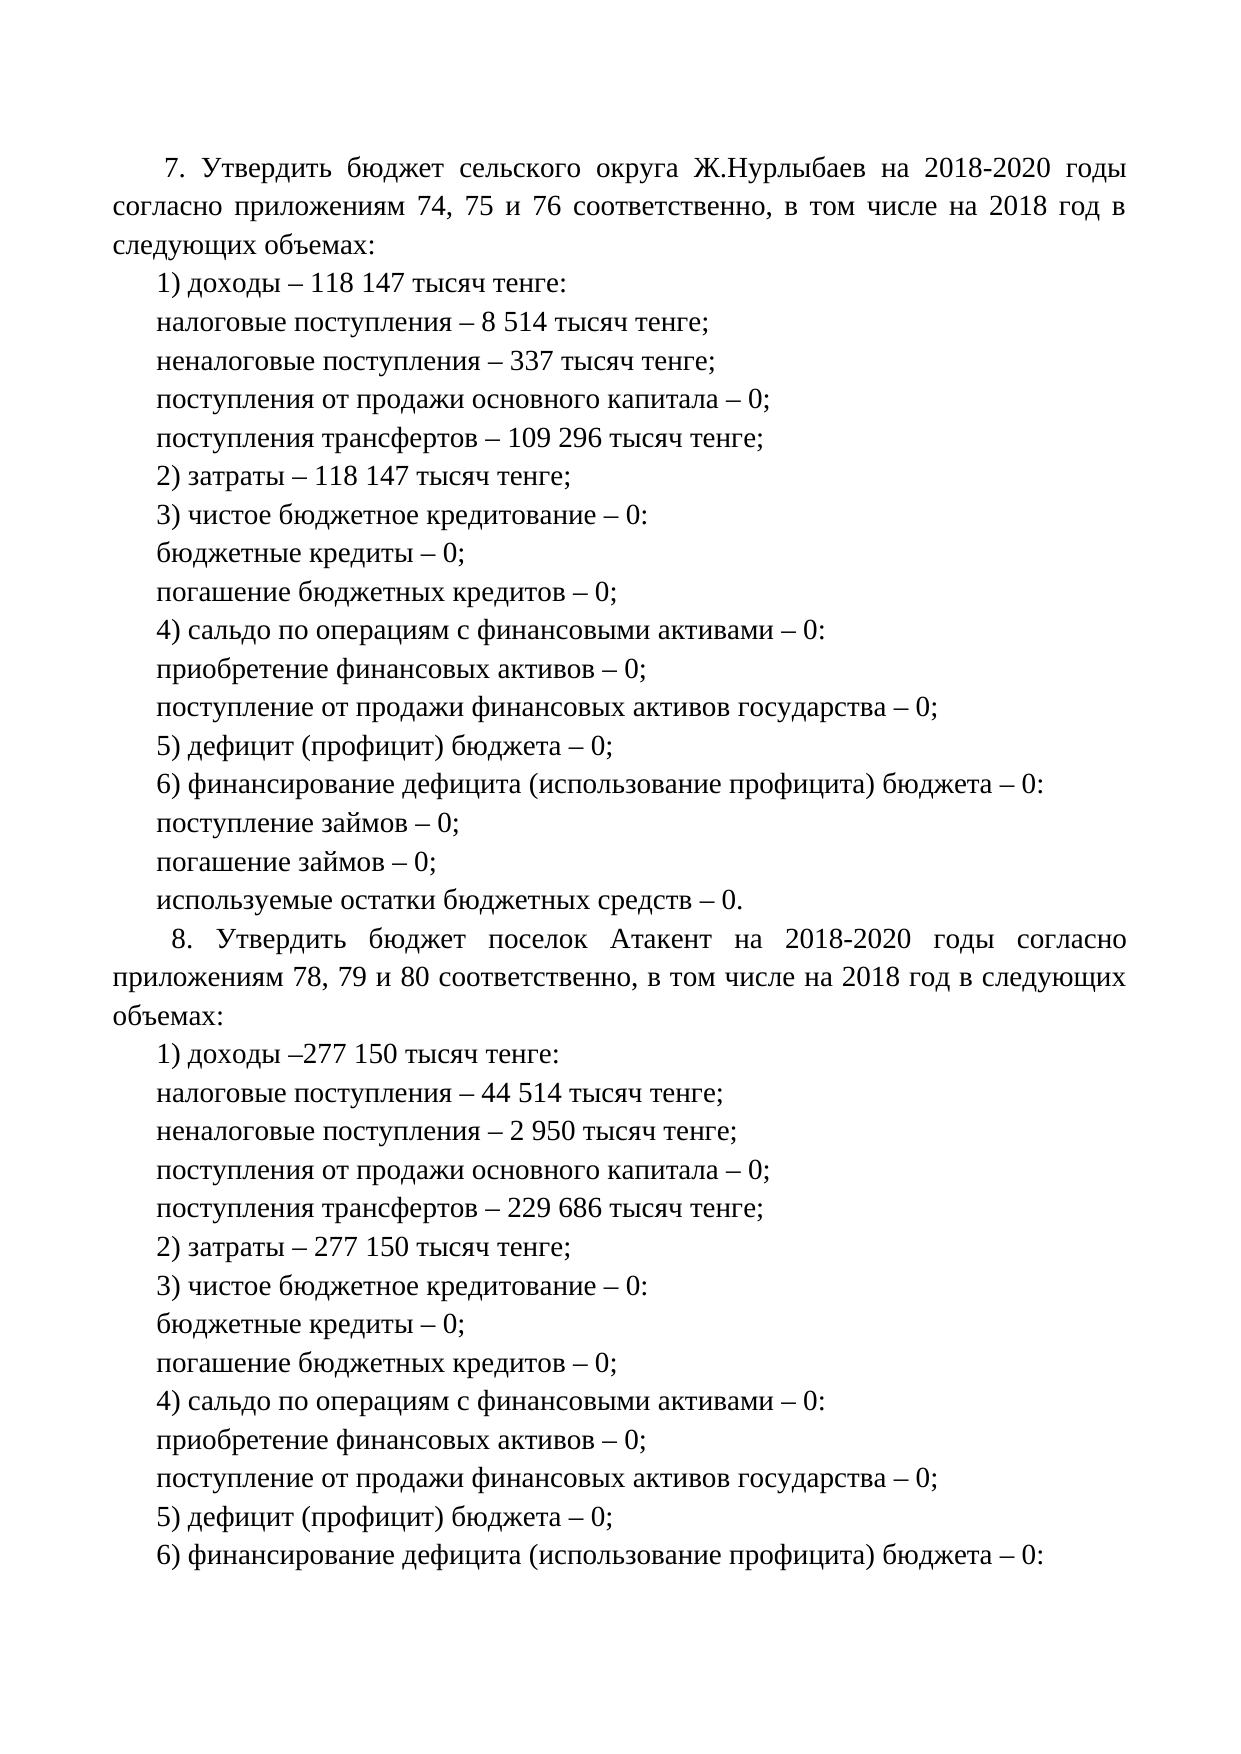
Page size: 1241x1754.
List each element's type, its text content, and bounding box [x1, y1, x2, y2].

text 3) чистое бюджетное кредитование – 0: [112, 497, 1128, 530]
text поступления трансфертов – 229 686 тысяч тенге; [112, 1191, 1128, 1224]
text погашение бюджетных кредитов – 0; [112, 1345, 1128, 1378]
text 4) сальдо по операциям с финансовыми активами – 0: [112, 1383, 1128, 1417]
text поступления трансфертов – 109 296 тысяч тенге; [112, 420, 1128, 453]
text используемые остатки бюджетных средств – 0. [112, 882, 1128, 916]
text 6) финансирование дефицита (использование профицита) бюджета – 0: [112, 767, 1128, 800]
text 6) финансирование дефицита (использование профицита) бюджета – 0: [112, 1537, 1128, 1571]
text поступления от продажи основного капитала – 0; [112, 1152, 1128, 1186]
text бюджетные кредиты – 0; [112, 1306, 1128, 1340]
text неналоговые поступления – 2 950 тысяч тенге; [112, 1113, 1128, 1147]
text 1) доходы – 118 147 тысяч тенге: [112, 266, 1128, 299]
text погашение бюджетных кредитов – 0; [112, 574, 1128, 607]
text поступление от продажи финансовых активов государства – 0; [112, 689, 1128, 723]
text 2) затраты – 118 147 тысяч тенге; [112, 458, 1128, 492]
text налоговые поступления – 8 514 тысяч тенге; [112, 304, 1128, 338]
text 4) сальдо по операциям с финансовыми активами – 0: [112, 612, 1128, 646]
text бюджетные кредиты – 0; [112, 535, 1128, 569]
text 5) дефицит (профицит) бюджета – 0; [112, 728, 1128, 762]
text погашение займов – 0; [112, 844, 1128, 877]
text налоговые поступления – 44 514 тысяч тенге; [112, 1075, 1128, 1108]
text 5) дефицит (профицит) бюджета – 0; [112, 1499, 1128, 1532]
text 8. Утвердить бюджет поселок Атакент на 2018-2020 годы согласно приложениям 78, 79 и 80 соответственно, в том числе на 2018 год в следующих объемах: [112, 921, 1128, 1031]
text приобретение финансовых активов – 0; [112, 1422, 1128, 1455]
text приобретение финансовых активов – 0; [112, 651, 1128, 684]
text 1) доходы –277 150 тысяч тенге: [112, 1036, 1128, 1070]
text поступление займов – 0; [112, 805, 1128, 839]
text 7. Утвердить бюджет сельского округа Ж.Нурлыбаев на 2018-2020 годы согласно приложениям 74, 75 и 76 соответственно, в том числе на 2018 год в следующих объемах: [112, 150, 1128, 261]
text поступления от продажи основного капитала – 0; [112, 381, 1128, 415]
text 3) чистое бюджетное кредитование – 0: [112, 1268, 1128, 1301]
text поступление от продажи финансовых активов государства – 0; [112, 1460, 1128, 1494]
text 2) затраты – 277 150 тысяч тенге; [112, 1229, 1128, 1263]
text неналоговые поступления – 337 тысяч тенге; [112, 343, 1128, 376]
